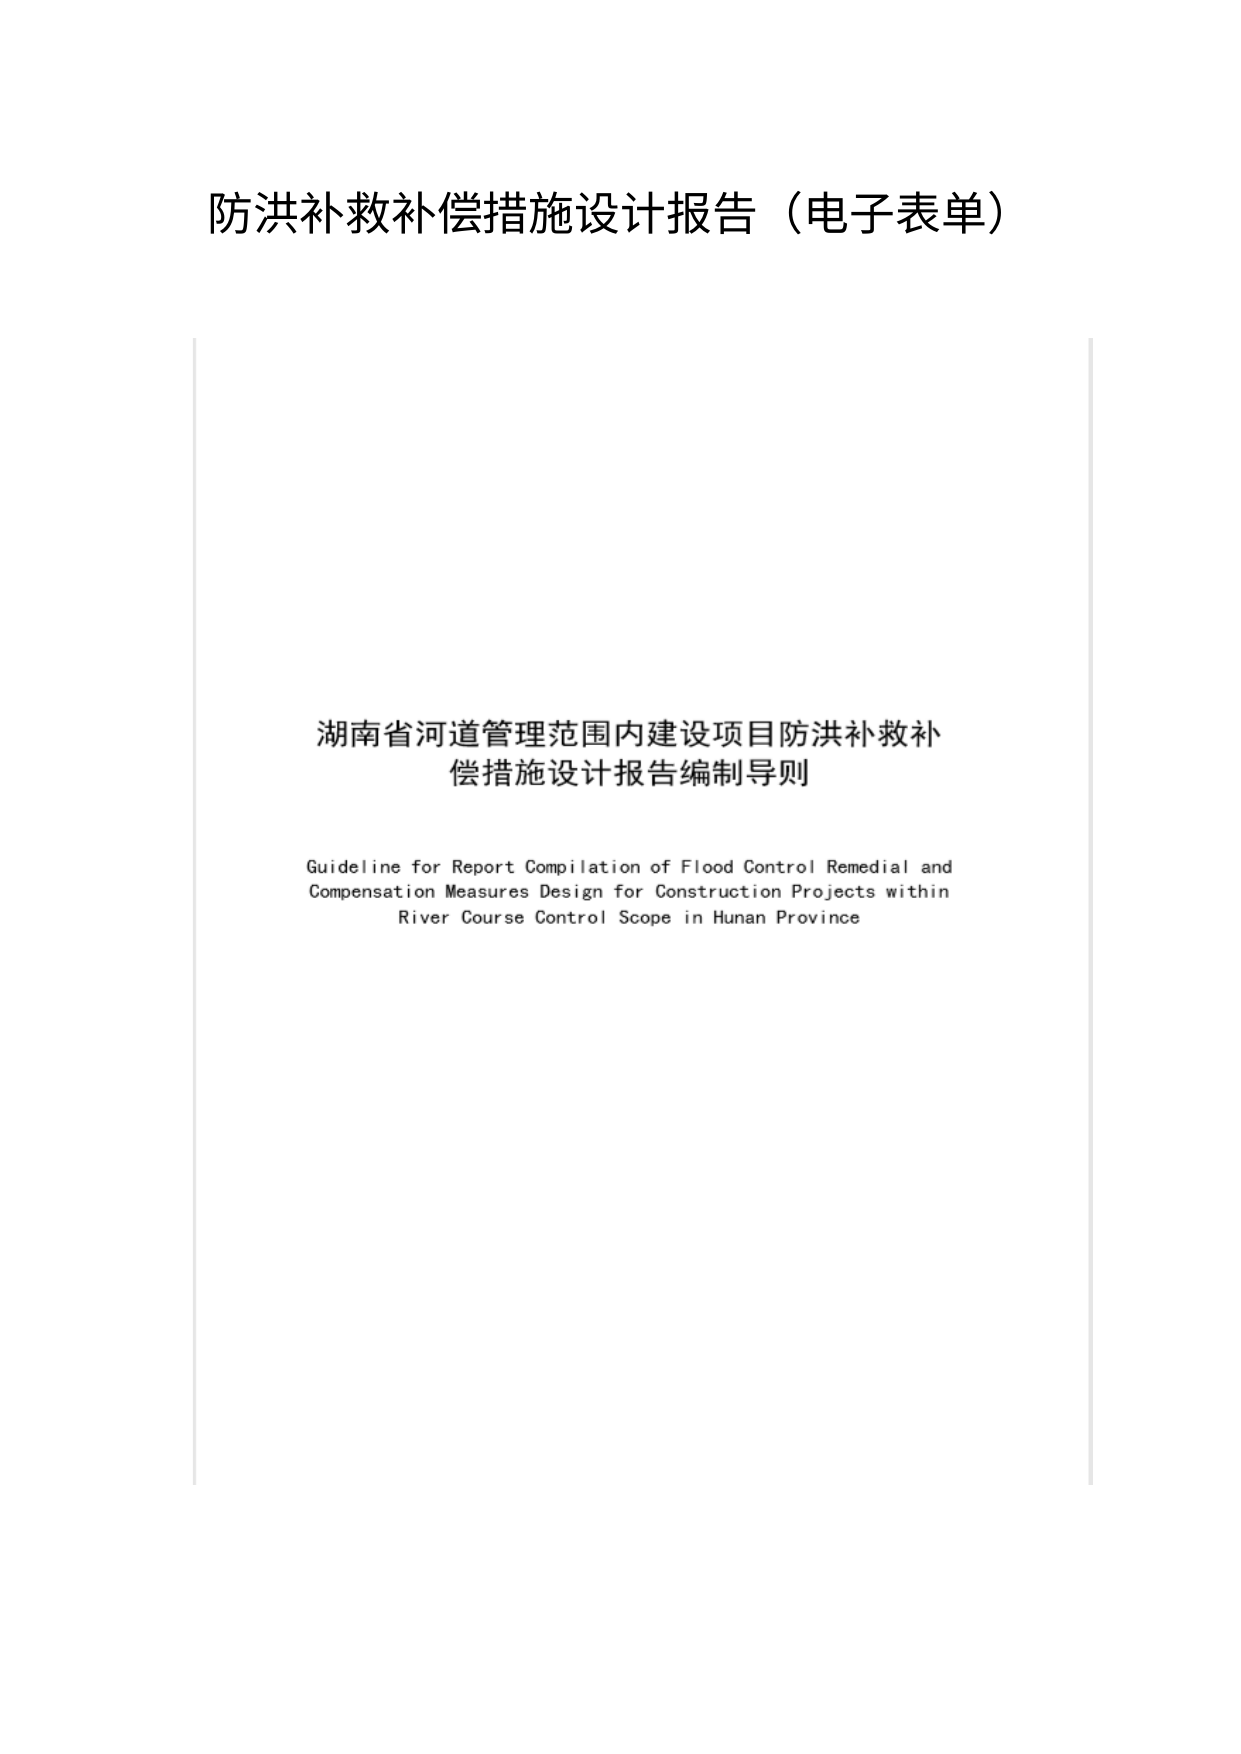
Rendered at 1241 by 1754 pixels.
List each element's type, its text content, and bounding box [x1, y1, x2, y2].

text 防洪补救补偿措施设计报告（电子表单） [187, 162, 1053, 259]
picture [192, 338, 1093, 1485]
